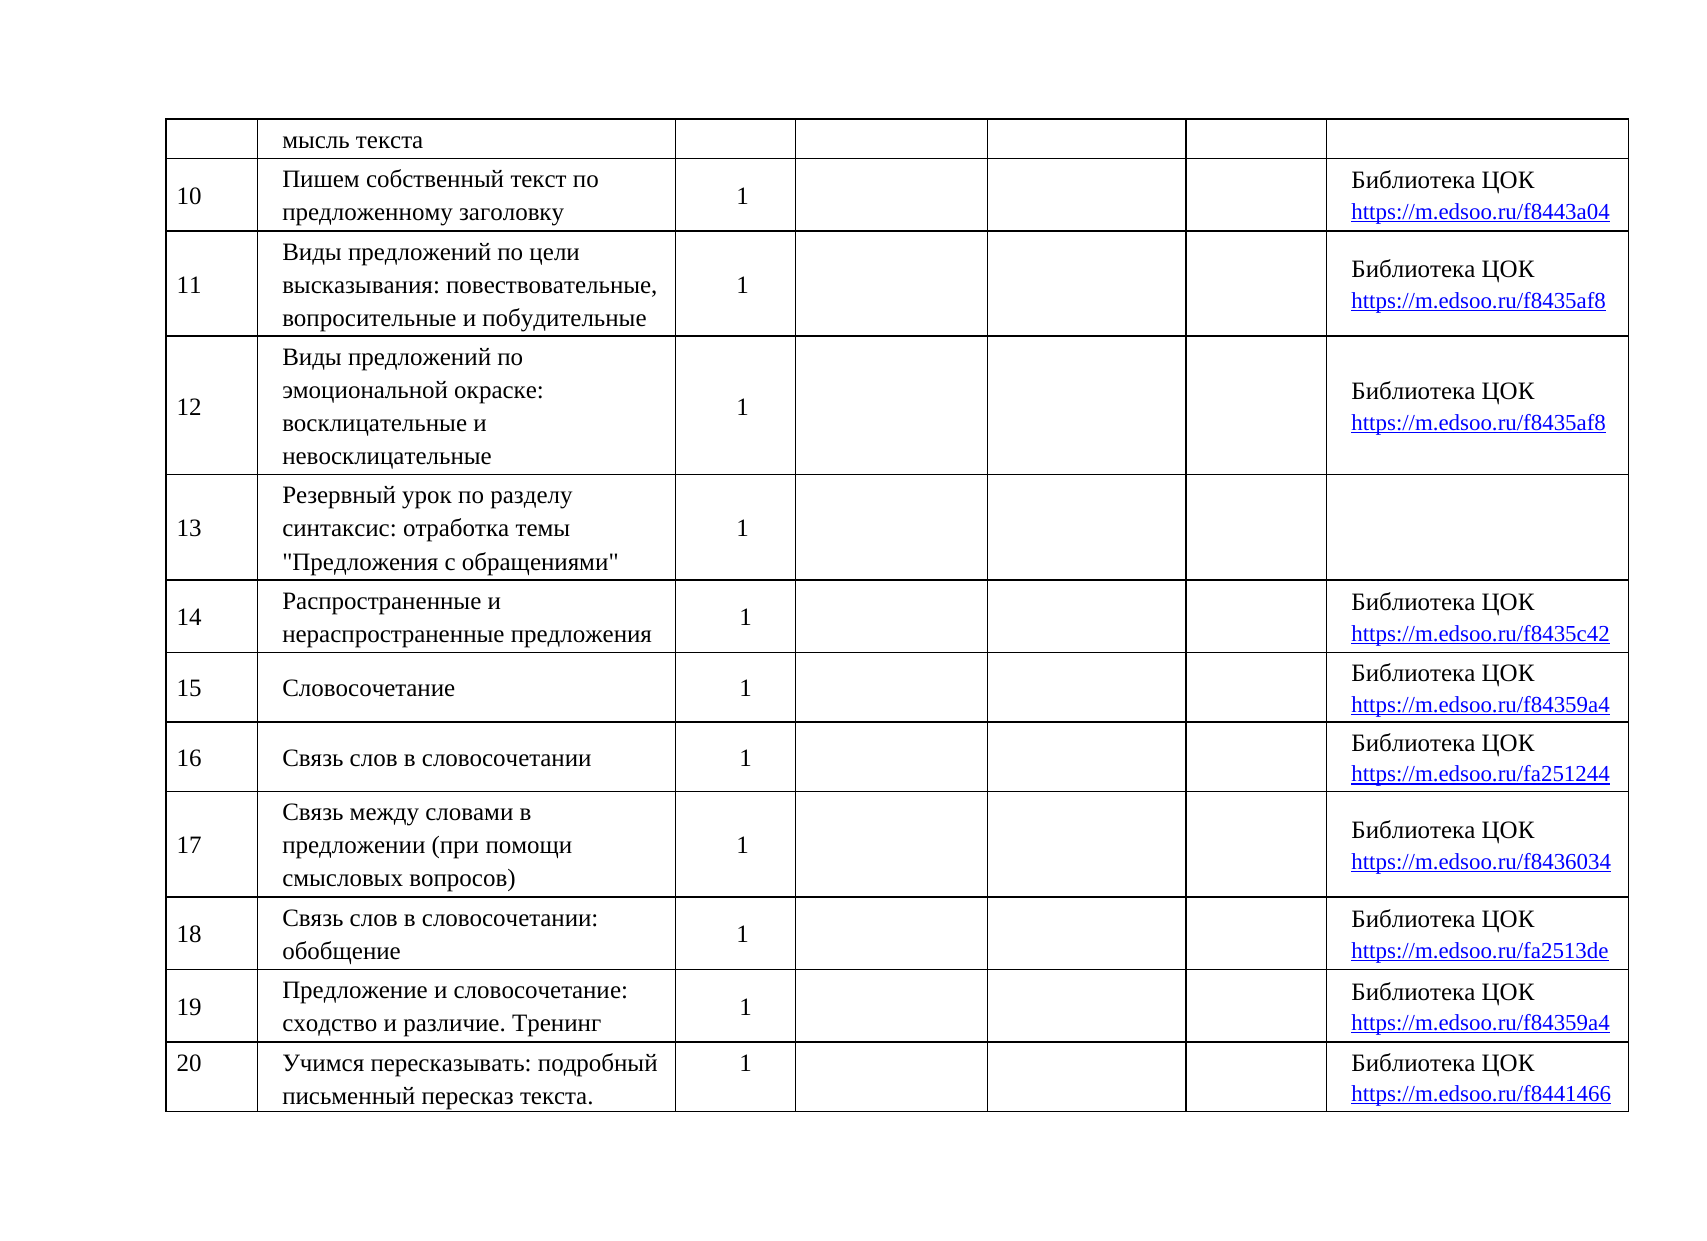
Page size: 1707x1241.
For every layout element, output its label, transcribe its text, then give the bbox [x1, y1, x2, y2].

table_cell 19 [167, 970, 257, 1041]
table_cell [988, 120, 1185, 157]
table_cell Библиотека ЦОК https://m.edsoo.ru/f84359a4 [1327, 653, 1628, 721]
table_cell [1187, 475, 1326, 579]
table_cell [1187, 653, 1326, 721]
table_cell [796, 475, 987, 579]
table_cell [796, 120, 987, 157]
table_cell 1 [676, 159, 795, 230]
table_cell 1 [676, 1043, 795, 1111]
table_cell 14 [167, 581, 257, 652]
table_cell Связь между словами в предложении (при помощи смысловых вопросов) [258, 792, 675, 896]
table_cell 1 [676, 792, 795, 896]
table_cell [796, 792, 987, 896]
table_cell [1187, 159, 1326, 230]
table_cell [1327, 475, 1628, 579]
table_cell [796, 159, 987, 230]
table_cell [1187, 337, 1326, 474]
table_cell 1 [676, 898, 795, 968]
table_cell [258, 120, 675, 157]
table_cell 17 [167, 792, 257, 896]
table_cell [988, 970, 1185, 1041]
table_cell [1187, 1043, 1326, 1111]
table_cell Виды предложений по эмоциональной окраске: восклицательные и невосклицательные [258, 337, 675, 474]
table_cell [988, 581, 1185, 652]
table_cell Резервный урок по разделу синтаксис: отработка темы "Предложения с обращениями" [258, 475, 675, 579]
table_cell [1327, 1043, 1628, 1111]
table_cell [988, 159, 1185, 230]
table_cell Виды предложений по цели высказывания: повествовательные, вопросительные и побудительные [258, 232, 675, 335]
table_cell Пишем собственный текст по предложенному заголовку [258, 159, 675, 230]
table_cell Распространенные и нераспространенные предложения [258, 581, 675, 652]
table_cell 1 [676, 723, 795, 791]
table_cell Библиотека ЦОК https://m.edsoo.ru/f8443a04 [1327, 159, 1628, 230]
table_cell [988, 653, 1185, 721]
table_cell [258, 1043, 675, 1111]
table_cell Связь слов в словосочетании [258, 723, 675, 791]
table_cell [1187, 232, 1326, 335]
table_cell 1 [676, 475, 795, 579]
table_cell Библиотека ЦОК https://m.edsoo.ru/f8435af8 [1327, 232, 1628, 335]
table_cell [1327, 120, 1628, 157]
table_cell [796, 970, 987, 1041]
table_cell 9 [167, 120, 257, 157]
table_cell Библиотека ЦОК https://m.edsoo.ru/f8435af8 [1327, 337, 1628, 474]
table_cell 13 [167, 475, 257, 579]
table_cell [796, 898, 987, 968]
table_cell 12 [167, 337, 257, 474]
table_cell [1187, 723, 1326, 791]
table_cell [988, 792, 1185, 896]
table_cell [796, 337, 987, 474]
table_cell [988, 337, 1185, 474]
table_cell 18 [167, 898, 257, 968]
table_cell 1 [676, 970, 795, 1041]
table_cell 11 [167, 232, 257, 335]
table_cell [796, 232, 987, 335]
table_cell 1 [676, 232, 795, 335]
table_cell Библиотека ЦОК https://m.edsoo.ru/f84359a4 [1327, 970, 1628, 1041]
table_cell [988, 723, 1185, 791]
table_cell [1187, 581, 1326, 652]
table_cell [1187, 898, 1326, 968]
table_cell [796, 1043, 987, 1111]
table_cell Связь слов в словосочетании: обобщение [258, 898, 675, 968]
table_cell Словосочетание [258, 653, 675, 721]
table_cell [1187, 970, 1326, 1041]
table_cell 20 [167, 1043, 257, 1111]
table_cell 1 [676, 120, 795, 157]
table_cell 1 [676, 653, 795, 721]
table_cell [988, 232, 1185, 335]
table_cell Библиотека ЦОК https://m.edsoo.ru/f8435c42 [1327, 581, 1628, 652]
table_cell Библиотека ЦОК https://m.edsoo.ru/fa251244 [1327, 723, 1628, 791]
table_cell [796, 581, 987, 652]
table_cell Библиотека ЦОК https://m.edsoo.ru/f8436034 [1327, 792, 1628, 896]
table_cell [796, 653, 987, 721]
table_cell Предложение и словосочетание: сходство и различие. Тренинг [258, 970, 675, 1041]
table_cell 1 [676, 337, 795, 474]
table_cell 10 [167, 159, 257, 230]
table_cell [1187, 792, 1326, 896]
table_cell 16 [167, 723, 257, 791]
table_cell [796, 723, 987, 791]
table_cell Библиотека ЦОК https://m.edsoo.ru/fa2513de [1327, 898, 1628, 968]
table_cell [988, 1043, 1185, 1111]
table_cell 1 [676, 581, 795, 652]
table_cell [988, 475, 1185, 579]
table_cell [1187, 120, 1326, 157]
table_cell 15 [167, 653, 257, 721]
table_cell [988, 898, 1185, 968]
